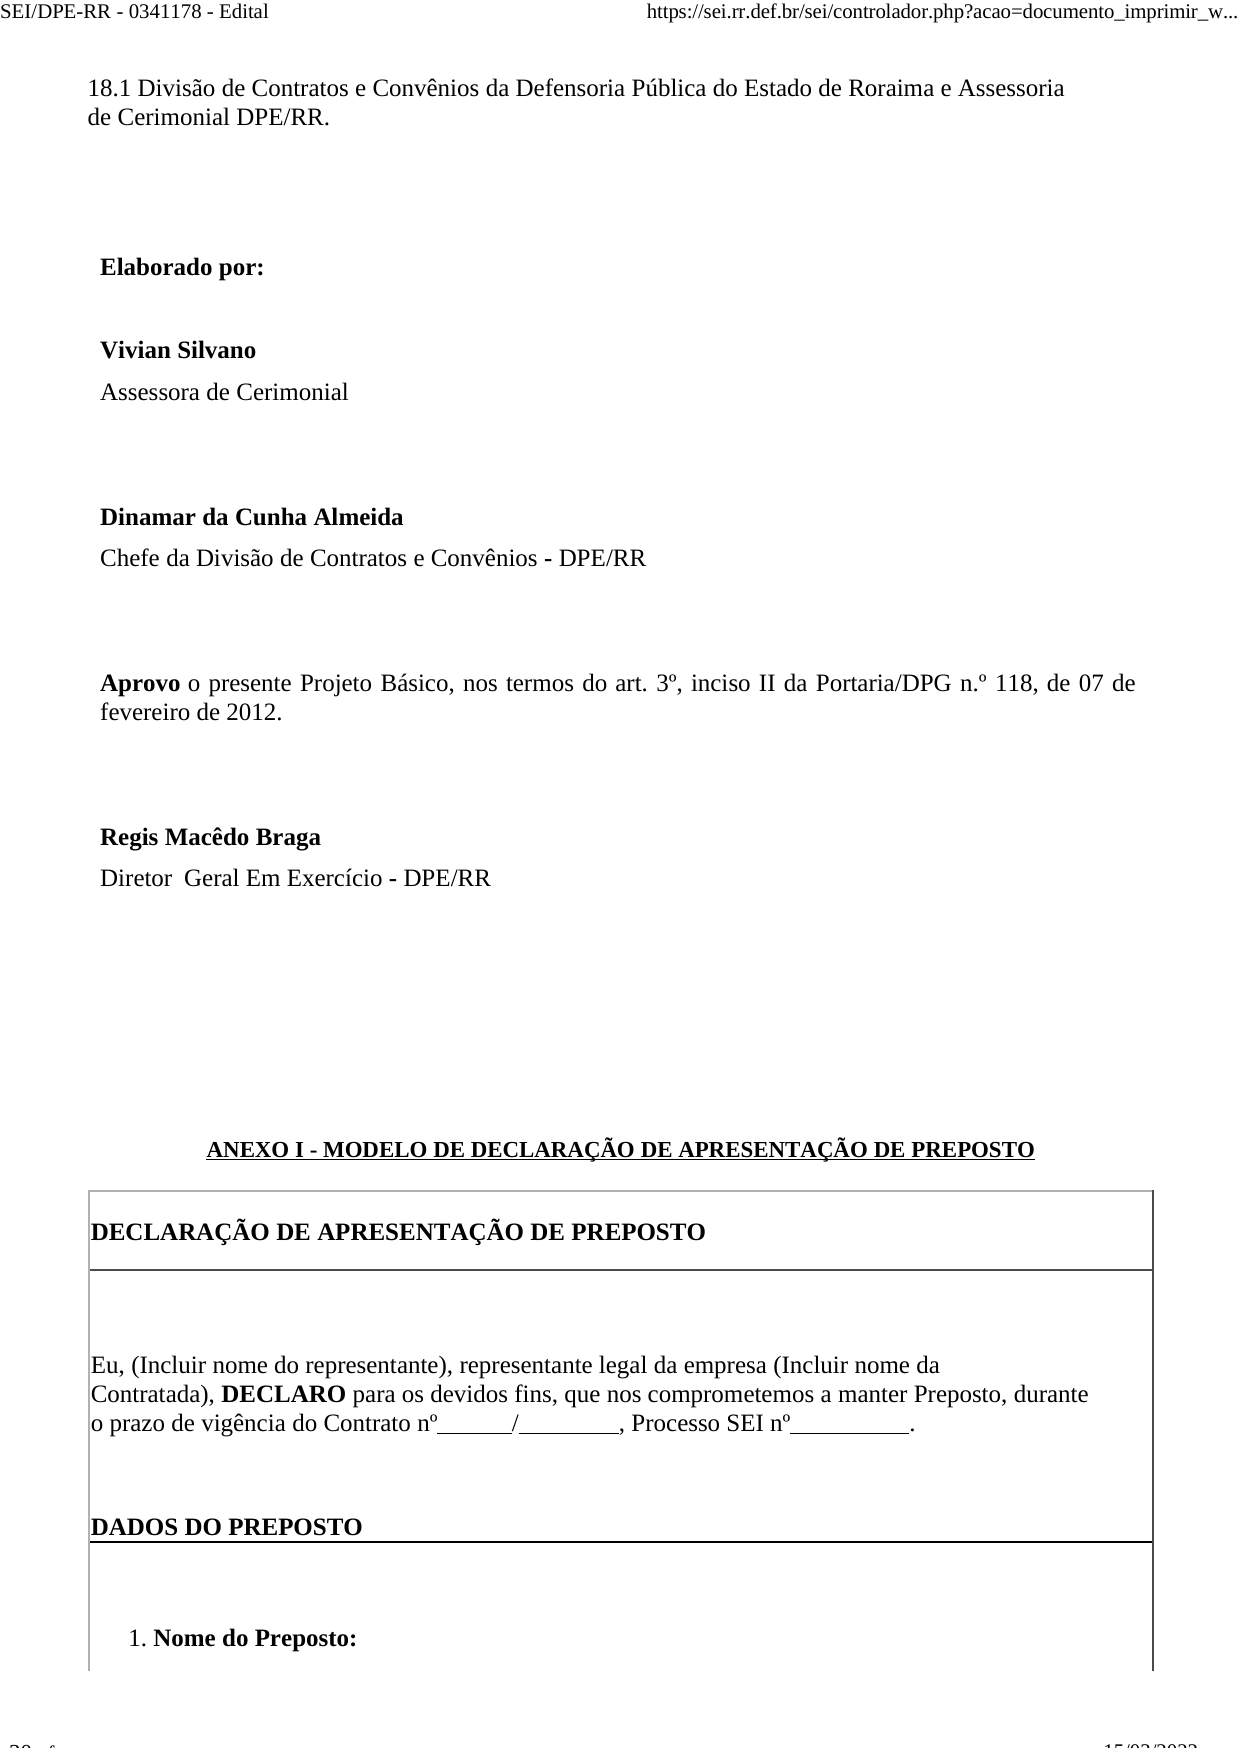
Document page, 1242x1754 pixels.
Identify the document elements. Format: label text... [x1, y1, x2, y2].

list Divisão de Contratos e Convênios da Defensoria Pública do Estado de Roraima e Assessoria de Cerimonial DPE/RR. [87, 73, 1093, 130]
subtitle Dinamar da Cunha Almeida [100, 502, 1179, 530]
subtitle Regis Macêdo Braga [100, 822, 1179, 851]
text ANEXO I - MODELO DE DECLARAÇÃO DE APRESENTAÇÃO DE PREPOSTO [107, 1136, 1134, 1162]
text Diretor Geral Em Exercício - DPE/RR [100, 863, 1179, 892]
text Aprovo o presente Projeto Básico, nos termos do art. 3º, inciso II da Portaria/DPG n.º 118, de 07 de fevereiro de 2012. [100, 668, 1179, 726]
text Chefe da Divisão de Contratos e Convênios - DPE/RR [100, 543, 1179, 572]
text Vivian Silvano [100, 335, 1179, 364]
table_cell 1. Nome do Preposto: [90, 1543, 1152, 1671]
subtitle Elaborado por: [100, 252, 1179, 280]
text Assessora de Cerimonial [100, 377, 1179, 405]
table_header DECLARAÇÃO DE APRESENTAÇÃO DE PREPOSTO [90, 1192, 1152, 1269]
table_cell Eu, (Incluir nome do representante), representante legal da empresa (Incluir nome da Contratada), DECLARO para os devidos fins, que nos comprometemos a manter Preposto, durante o prazo de vigência do Contrato nº / , Processo SEI nº . DADOS DO PREPOSTO [90, 1271, 1152, 1541]
